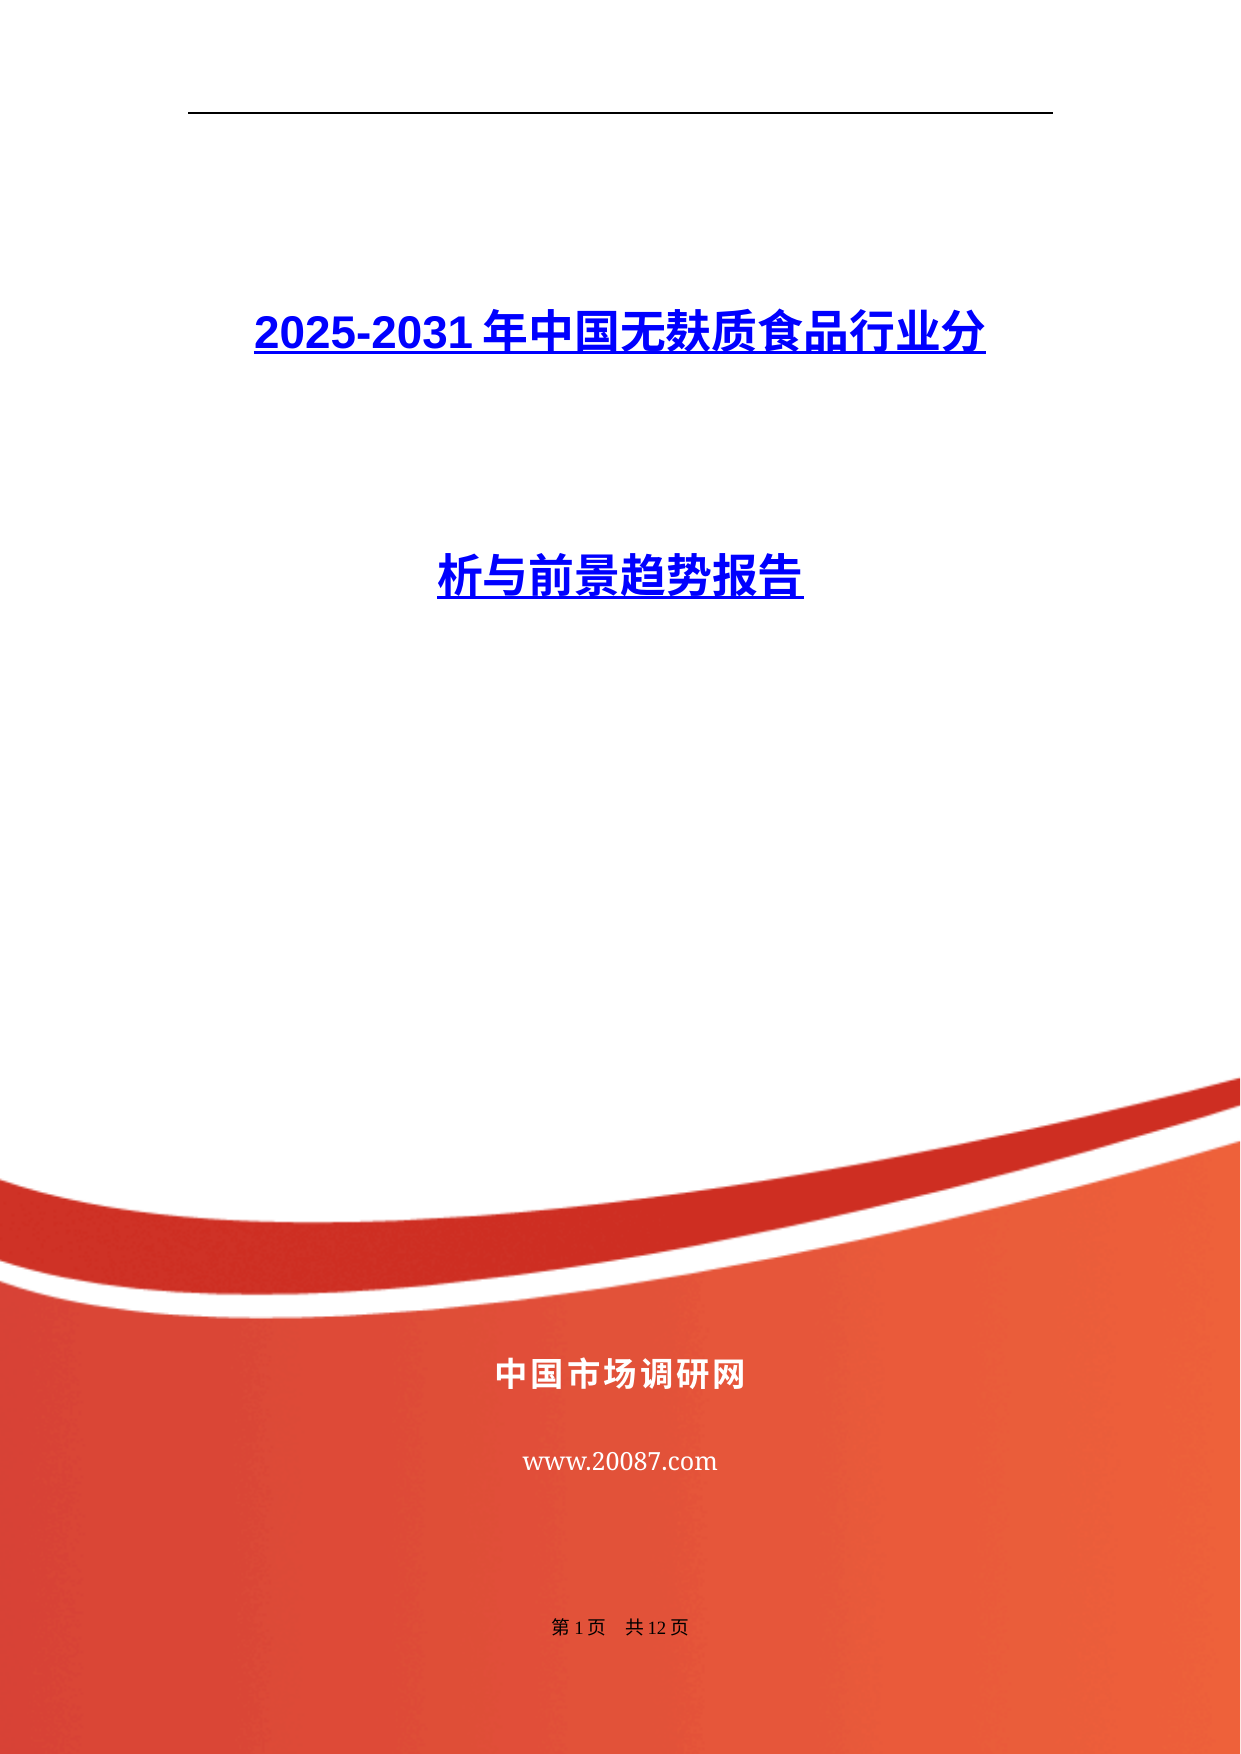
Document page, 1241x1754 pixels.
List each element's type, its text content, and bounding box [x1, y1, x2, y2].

table_header 2025-2031年中国无麸质食品行业分析与前景趋势报告 [188, 207, 1053, 773]
text www.20087.com [187, 1428, 1053, 1493]
picture [0, 1006, 1241, 1754]
subtitle 中国市场调研网 [187, 1339, 1053, 1404]
